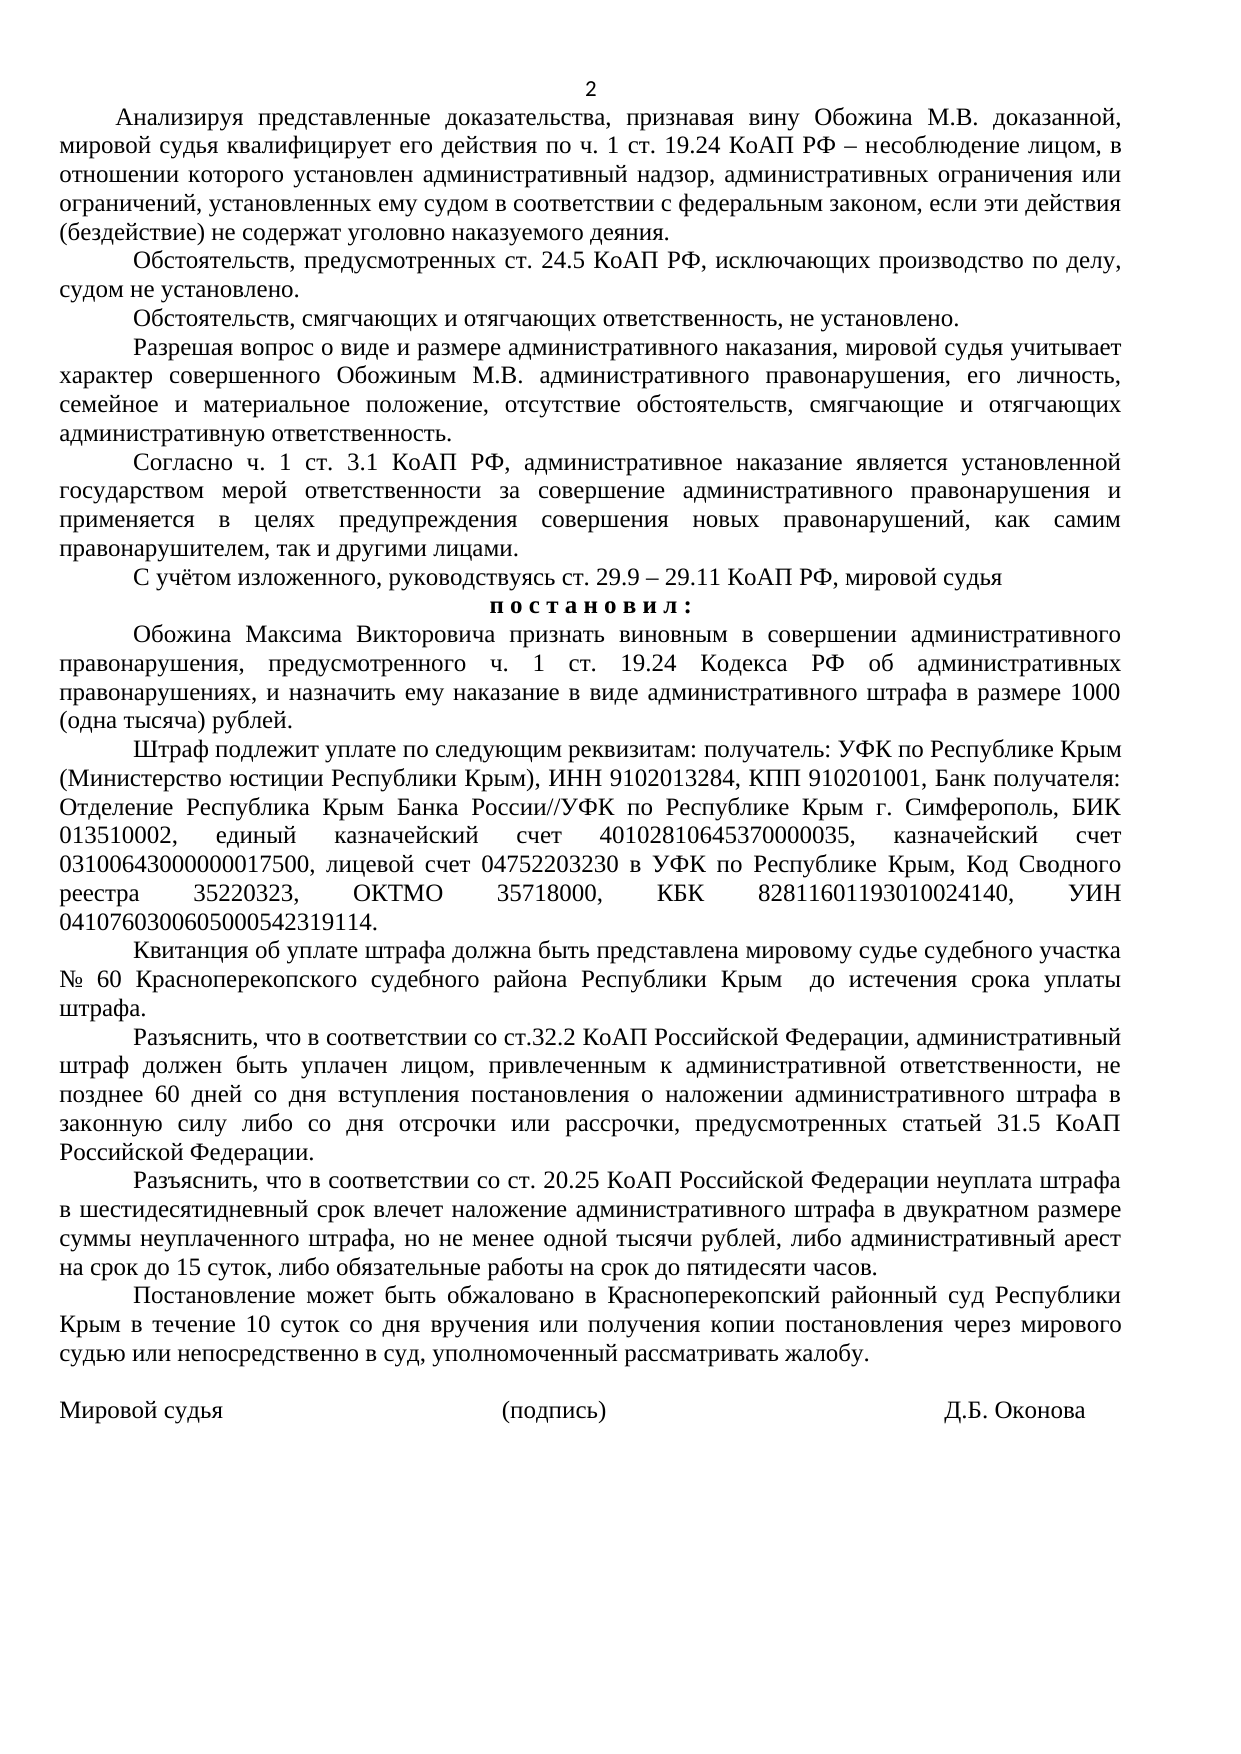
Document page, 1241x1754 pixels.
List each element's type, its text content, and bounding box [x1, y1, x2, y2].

text С учётом изложенного, руководствуясь ст. 29.9 – 29.11 КоАП РФ, мировой судья [59, 562, 1122, 591]
text Штраф подлежит уплате по следующим реквизитам: получатель: УФК по Республике Крым (Министерство юстиции Республики Крым), ИНН 9102013284, КПП 910201001, Банк получателя: Отделение Республика Крым Банка России//УФК по Республике Крым г. Симферополь, БИК 013510002, единый казначейский счет 40102810645370000035, казначейский счет 03100643000000017500, лицевой счет 04752203230 в УФК по Республике Крым, Код Сводного реестра 35220323, ОКТМО 35718000, КБК 82811601193010024140, УИН 0410760300605000542319114. [59, 734, 1122, 936]
text Анализируя представленные доказательства, признавая вину Обожина М.В. доказанной, мировой судья квалифицирует его действия по ч. 1 ст. 19.24 КоАП РФ – несоблюдение лицом, в отношении которого установлен административный надзор, административных ограничения или ограничений, установленных ему судом в соответствии с федеральным законом, если эти действия (бездействие) не содержат уголовно наказуемого деяния. [59, 102, 1122, 246]
text Разъяснить, что в соответствии со ст.32.2 КоАП Российской Федерации, административный штраф должен быть уплачен лицом, привлеченным к административной ответственности, не позднее 60 дней со дня вступления постановления о наложении административного штрафа в законную силу либо со дня отсрочки или рассрочки, предусмотренных статьей 31.5 КоАП Российской Федерации. [59, 1022, 1122, 1166]
text Обстоятельств, предусмотренных ст. 24.5 КоАП РФ, исключающих производство по делу, судом не установлено. [59, 246, 1122, 303]
text Согласно ч. 1 ст. 3.1 КоАП РФ, административное наказание является установленной государством мерой ответственности за совершение административного правонарушения и применяется в целях предупреждения совершения новых правонарушений, как самим правонарушителем, так и другими лицами. [59, 447, 1122, 562]
text Обстоятельств, смягчающих и отягчающих ответственность, не установлено. [59, 303, 1122, 332]
text Постановление может быть обжаловано в Красноперекопский районный суд Республики Крым в течение 10 суток со дня вручения или получения копии постановления через мирового судью или непосредственно в суд, уполномоченный рассматривать жалобу. [59, 1281, 1122, 1367]
text Квитанция об уплате штрафа должна быть представлена мировому судье судебного участка № 60 Красноперекопского судебного района Республики Крым до истечения срока уплаты штрафа. [59, 936, 1122, 1022]
text п о с т а н о в и л : [59, 591, 1122, 619]
text Разъяснить, что в соответствии со ст. 20.25 КоАП Российской Федерации неуплата штрафа в шестидесятидневный срок влечет наложение административного штрафа в двукратном размере суммы неуплаченного штрафа, но не менее одной тысячи рублей, либо административный арест на срок до 15 суток, либо обязательные работы на срок до пятидесяти часов. [59, 1166, 1122, 1281]
text Разрешая вопрос о виде и размере административного наказания, мировой судья учитывает характер совершенного Обожиным М.В. административного правонарушения, его личность, семейное и материальное положение, отсутствие обстоятельств, смягчающие и отягчающих административную ответственность. [59, 332, 1122, 447]
text Обожина Максима Викторовича признать виновным в совершении административного правонарушения, предусмотренного ч. 1 ст. 19.24 Кодекса РФ об административных правонарушениях, и назначить ему наказание в виде административного штрафа в размере 1000 (одна тысяча) рублей. [59, 619, 1122, 734]
text Мировой судья (подпись) Д.Б. Оконова [59, 1396, 1122, 1424]
